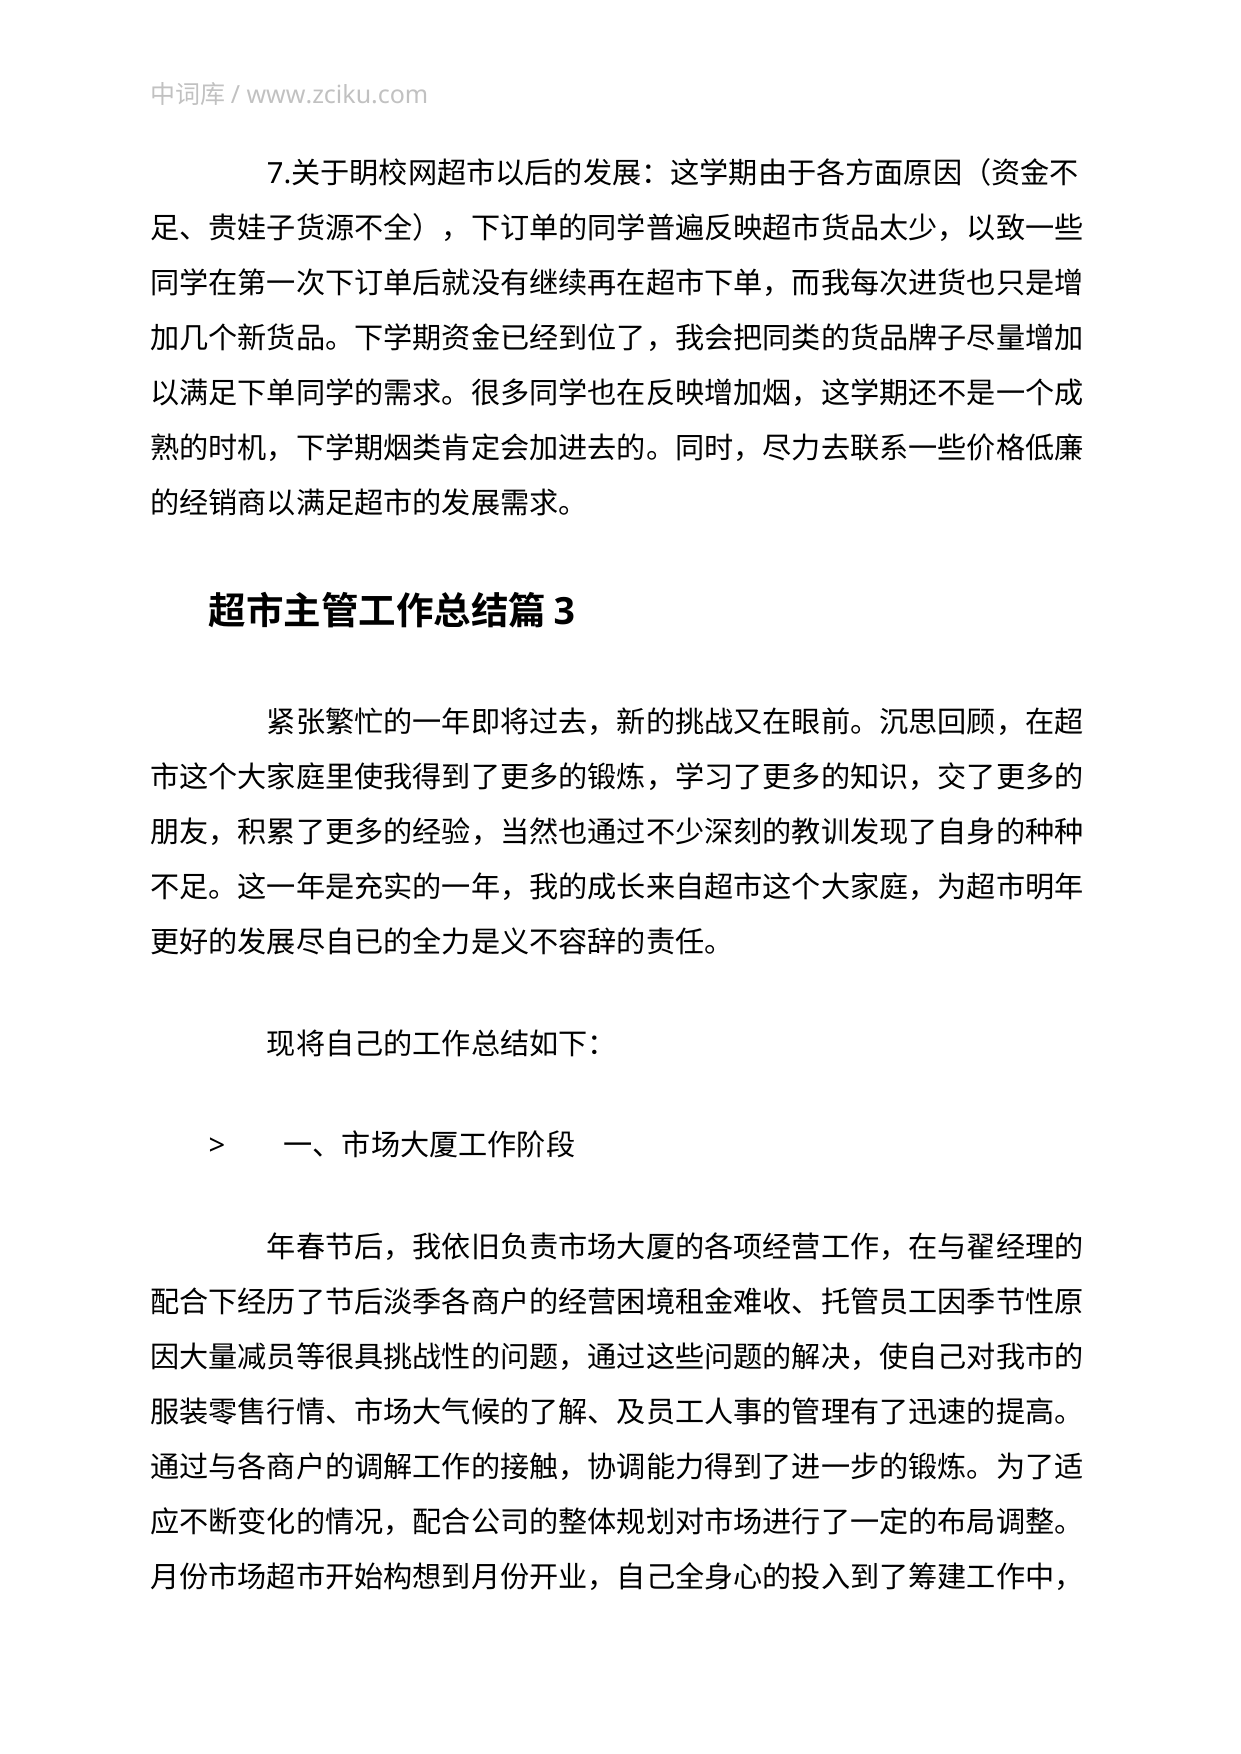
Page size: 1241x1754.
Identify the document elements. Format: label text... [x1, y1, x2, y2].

text 紧张繁忙的一年即将过去，新的挑战又在眼前。沉思回顾，在超市这个大家庭里使我得到了更多的锻炼，学习了更多的知识，交了更多的朋友，积累了更多的经验，当然也通过不少深刻的教训发现了自身的种种不足。这一年是充实的一年，我的成长来自超市这个大家庭，为超市明年更好的发展尽自已的全力是义不容辞的责任。 [150, 699, 1090, 961]
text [150, 1224, 1090, 1596]
text 7.关于眀校网超市以后的发展：这学期由于各方面原因（资金不足、贵娃子货源不全），下订单的同学普遍反映超市货品太少，以致一些同学在第一次下订单后就没有继续再在超市下单，而我每次进货也只是增加几个新货品。下学期资金已经到位了，我会把同类的货品牌子尽量增加以满足下单同学的需求。很多同学也在反映增加烟，这学期还不是一个成熟的时机，下学期烟类肯定会加进去的。同时，尽力去联系一些价格低廉的经销商以满足超市的发展需求。 [150, 150, 1090, 522]
text > 一、市场大厦工作阶段 [150, 1122, 1090, 1164]
text 现将自己的工作总结如下： [150, 1020, 1090, 1062]
text 超市主管工作总结篇3 [150, 581, 1090, 636]
